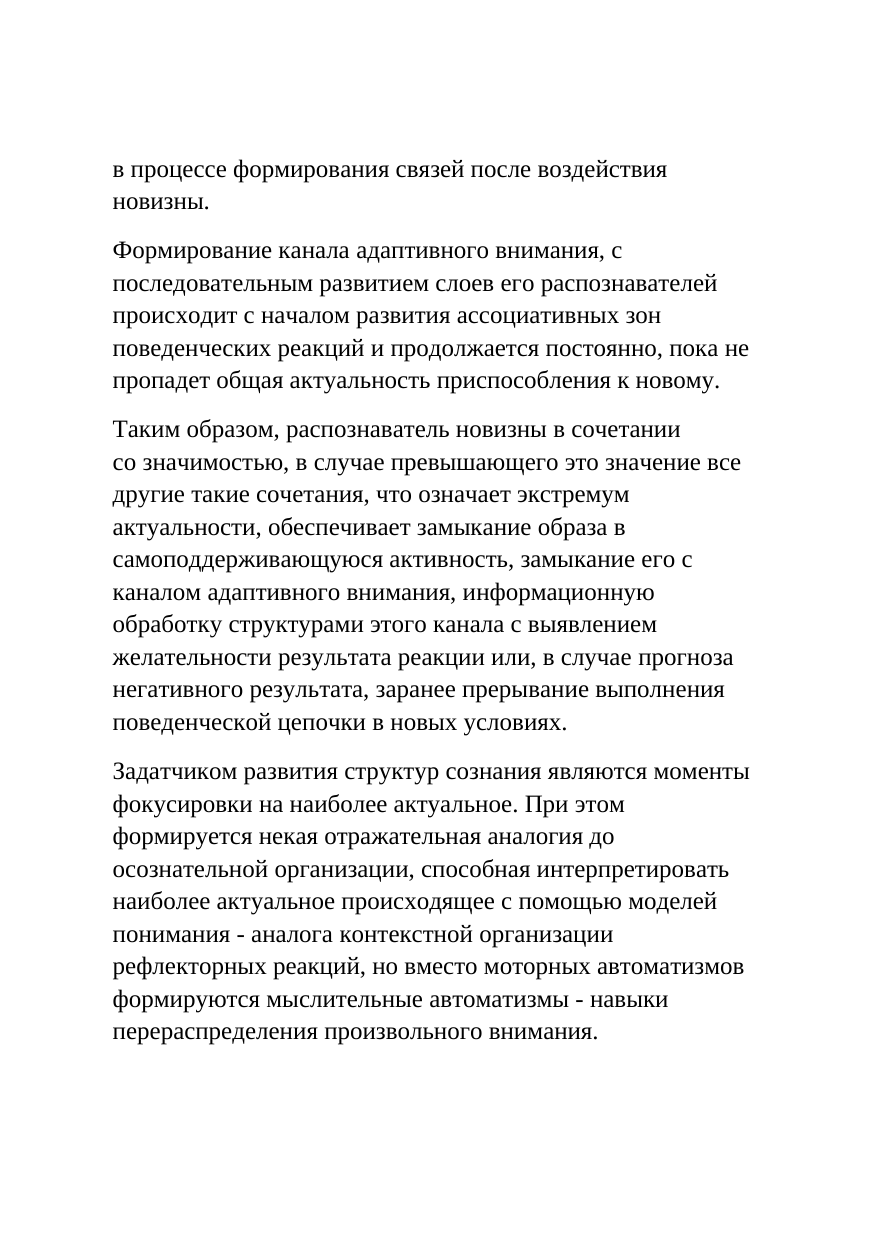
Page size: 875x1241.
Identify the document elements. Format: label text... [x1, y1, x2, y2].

text Формирование канала адаптивного внимания, с последовательным развитием слоев его распознавателей происходит с началом развития ассоциативных зон поведенческих реакций и продолжается постоянно, пока не пропадет общая актуальность приспособления к новому. [112, 232, 762, 394]
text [112, 752, 762, 1045]
text Таким образом, распознаватель новизны в сочетании со значимостью, в случае превышающего это значение все другие такие сочетания, что означает экстремум актуальности, обеспечивает замыкание образа в самоподдерживающуюся активность, замыкание его с каналом адаптивного внимания, информационную обработку структурами этого канала с выявлением желательности результата реакции или, в случае прогноза негативного результата, заранее прерывание выполнения поведенческой цепочки в новых условиях. [112, 411, 762, 736]
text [112, 150, 762, 215]
